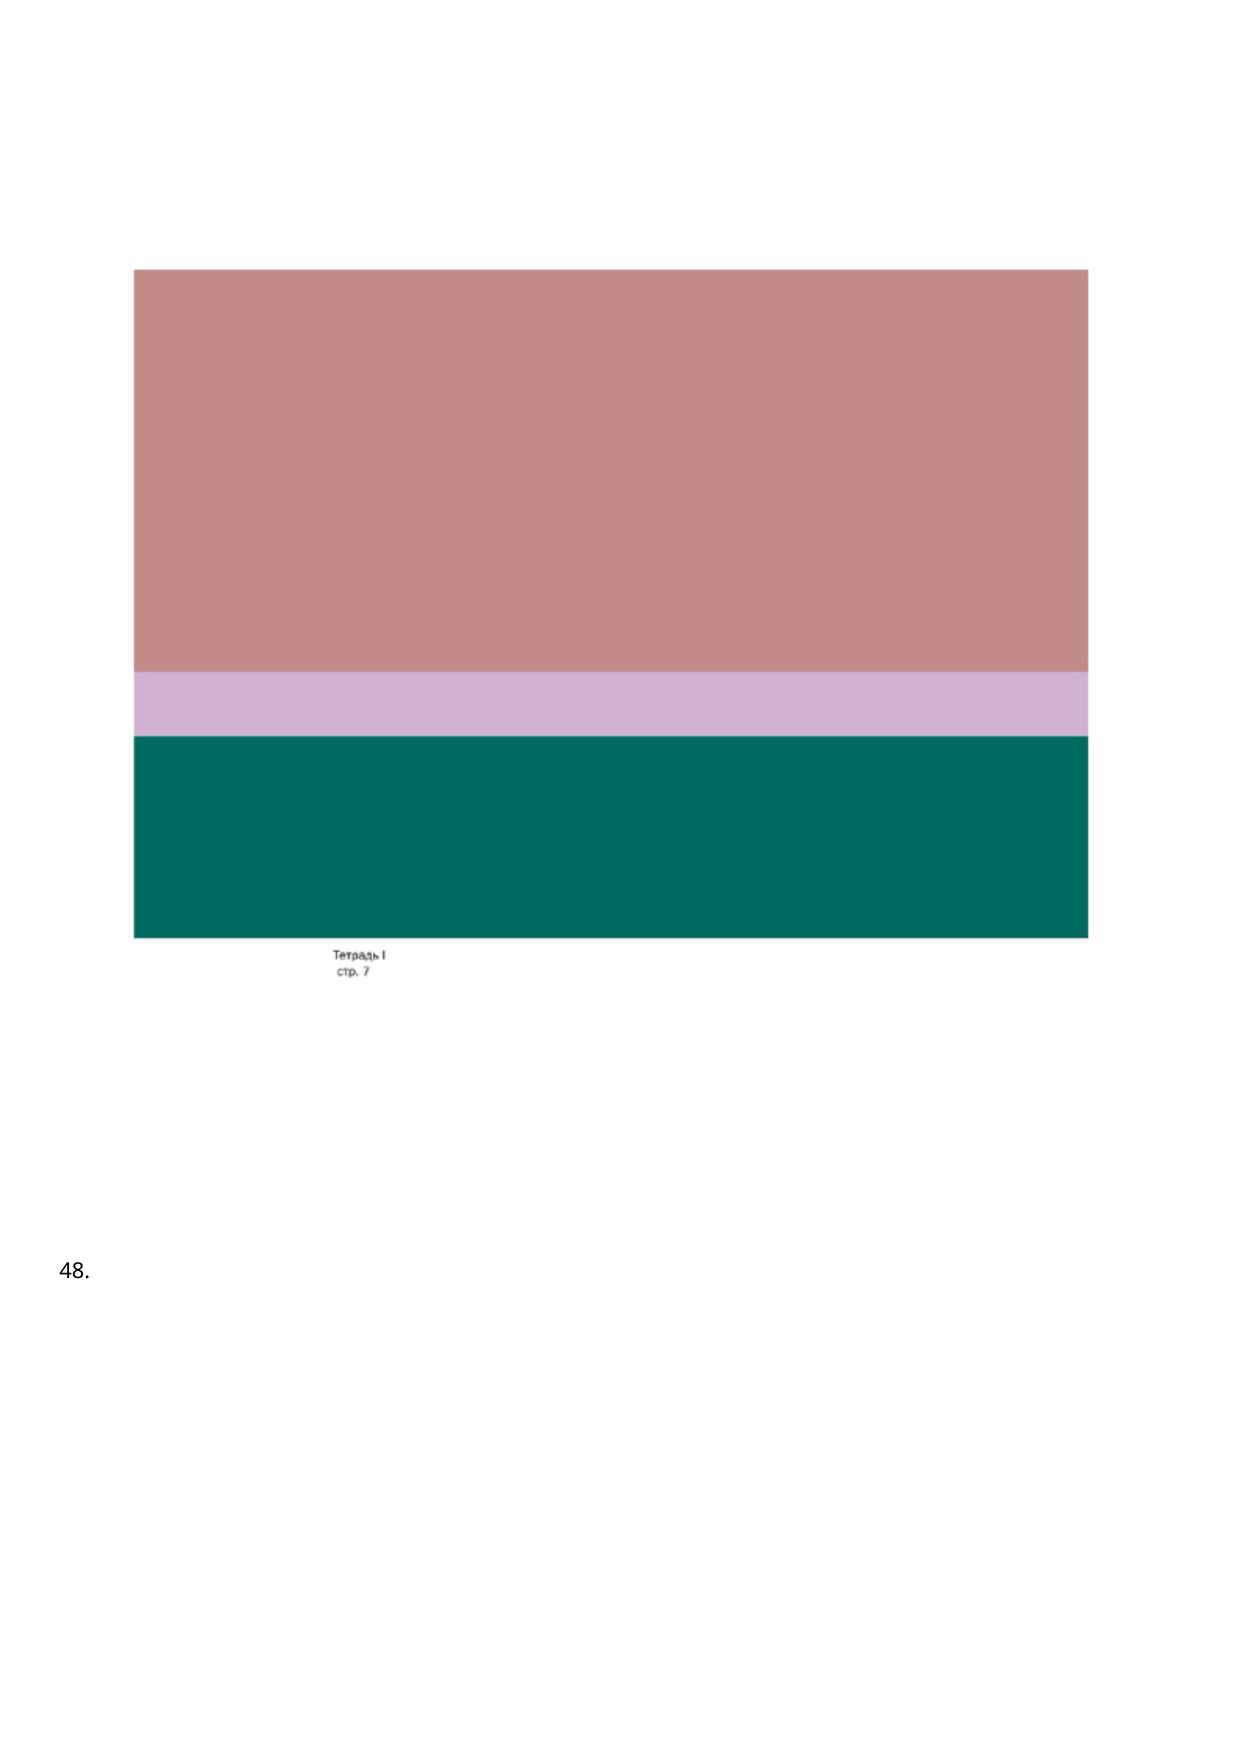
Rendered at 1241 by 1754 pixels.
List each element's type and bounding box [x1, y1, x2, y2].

text [59, 118, 1152, 1285]
picture [59, 118, 1148, 1212]
